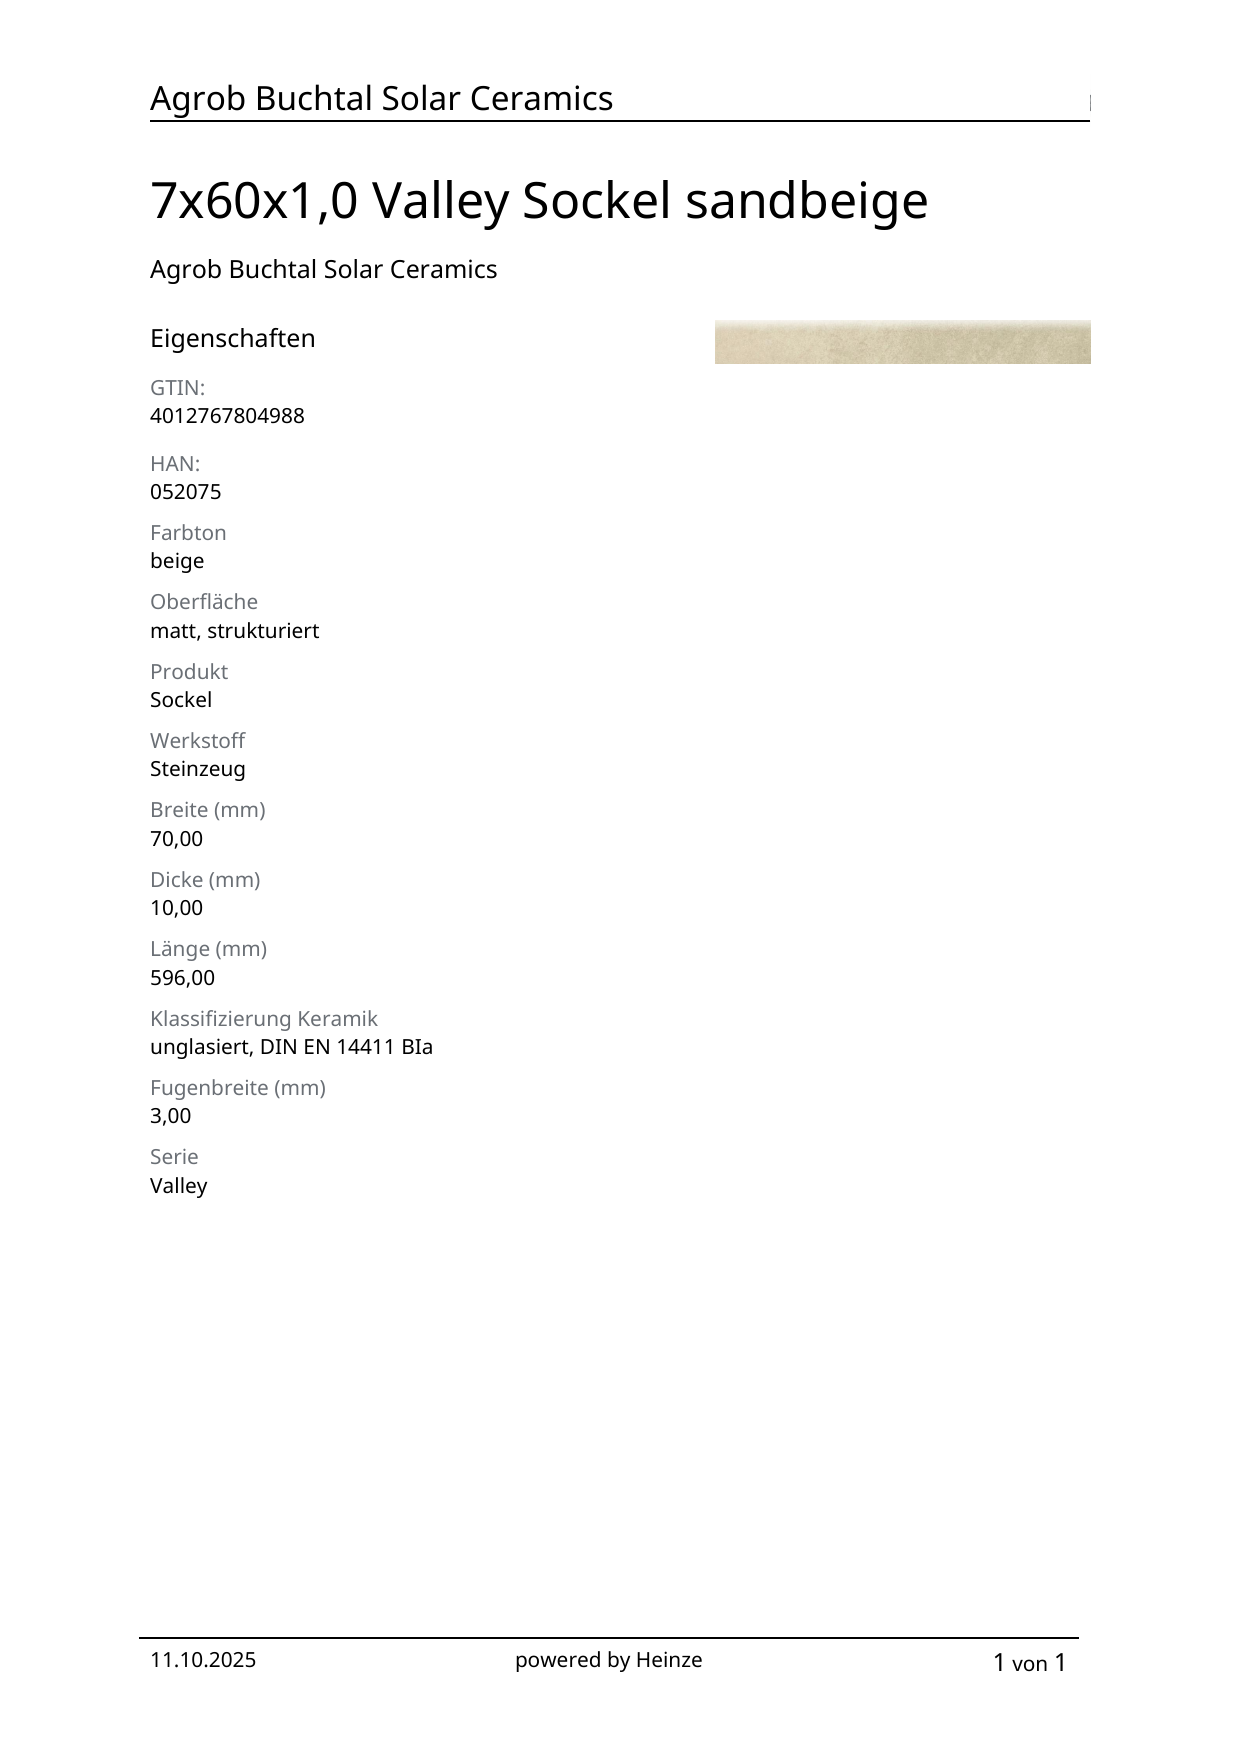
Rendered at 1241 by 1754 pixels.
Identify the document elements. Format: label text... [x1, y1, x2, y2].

text Dicke (mm) [150, 865, 1090, 893]
text Werkstoff [150, 726, 1090, 754]
text Oberfläche [150, 587, 1090, 616]
text unglasiert, DIN EN 14411 BIa [150, 1032, 1090, 1061]
text Serie [150, 1142, 1090, 1171]
text 70,00 [150, 824, 1090, 852]
picture [715, 320, 1091, 364]
text Farbton [150, 518, 1090, 546]
text beige [150, 546, 1090, 575]
text 7x60x1,0 Valley Sockel sandbeige [150, 165, 1090, 233]
text Länge (mm) [150, 934, 1090, 963]
text 596,00 [150, 963, 1090, 991]
text Eigenschaften [150, 320, 715, 354]
text Klassifizierung Keramik [150, 1004, 1090, 1032]
text GTIN: [150, 373, 1090, 401]
text 10,00 [150, 893, 1090, 922]
text Breite (mm) [150, 796, 1090, 824]
text Agrob Buchtal Solar Ceramics [150, 252, 1090, 286]
text Valley [150, 1171, 1090, 1199]
text HAN: [150, 449, 1090, 477]
text Steinzeug [150, 754, 1090, 783]
text Produkt [150, 657, 1090, 685]
text Fugenbreite (mm) [150, 1073, 1090, 1101]
text Sockel [150, 685, 1090, 714]
text 4012767804988 [150, 401, 1090, 430]
text matt, strukturiert [150, 616, 1090, 644]
text 052075 [150, 477, 1090, 506]
text 3,00 [150, 1101, 1090, 1130]
